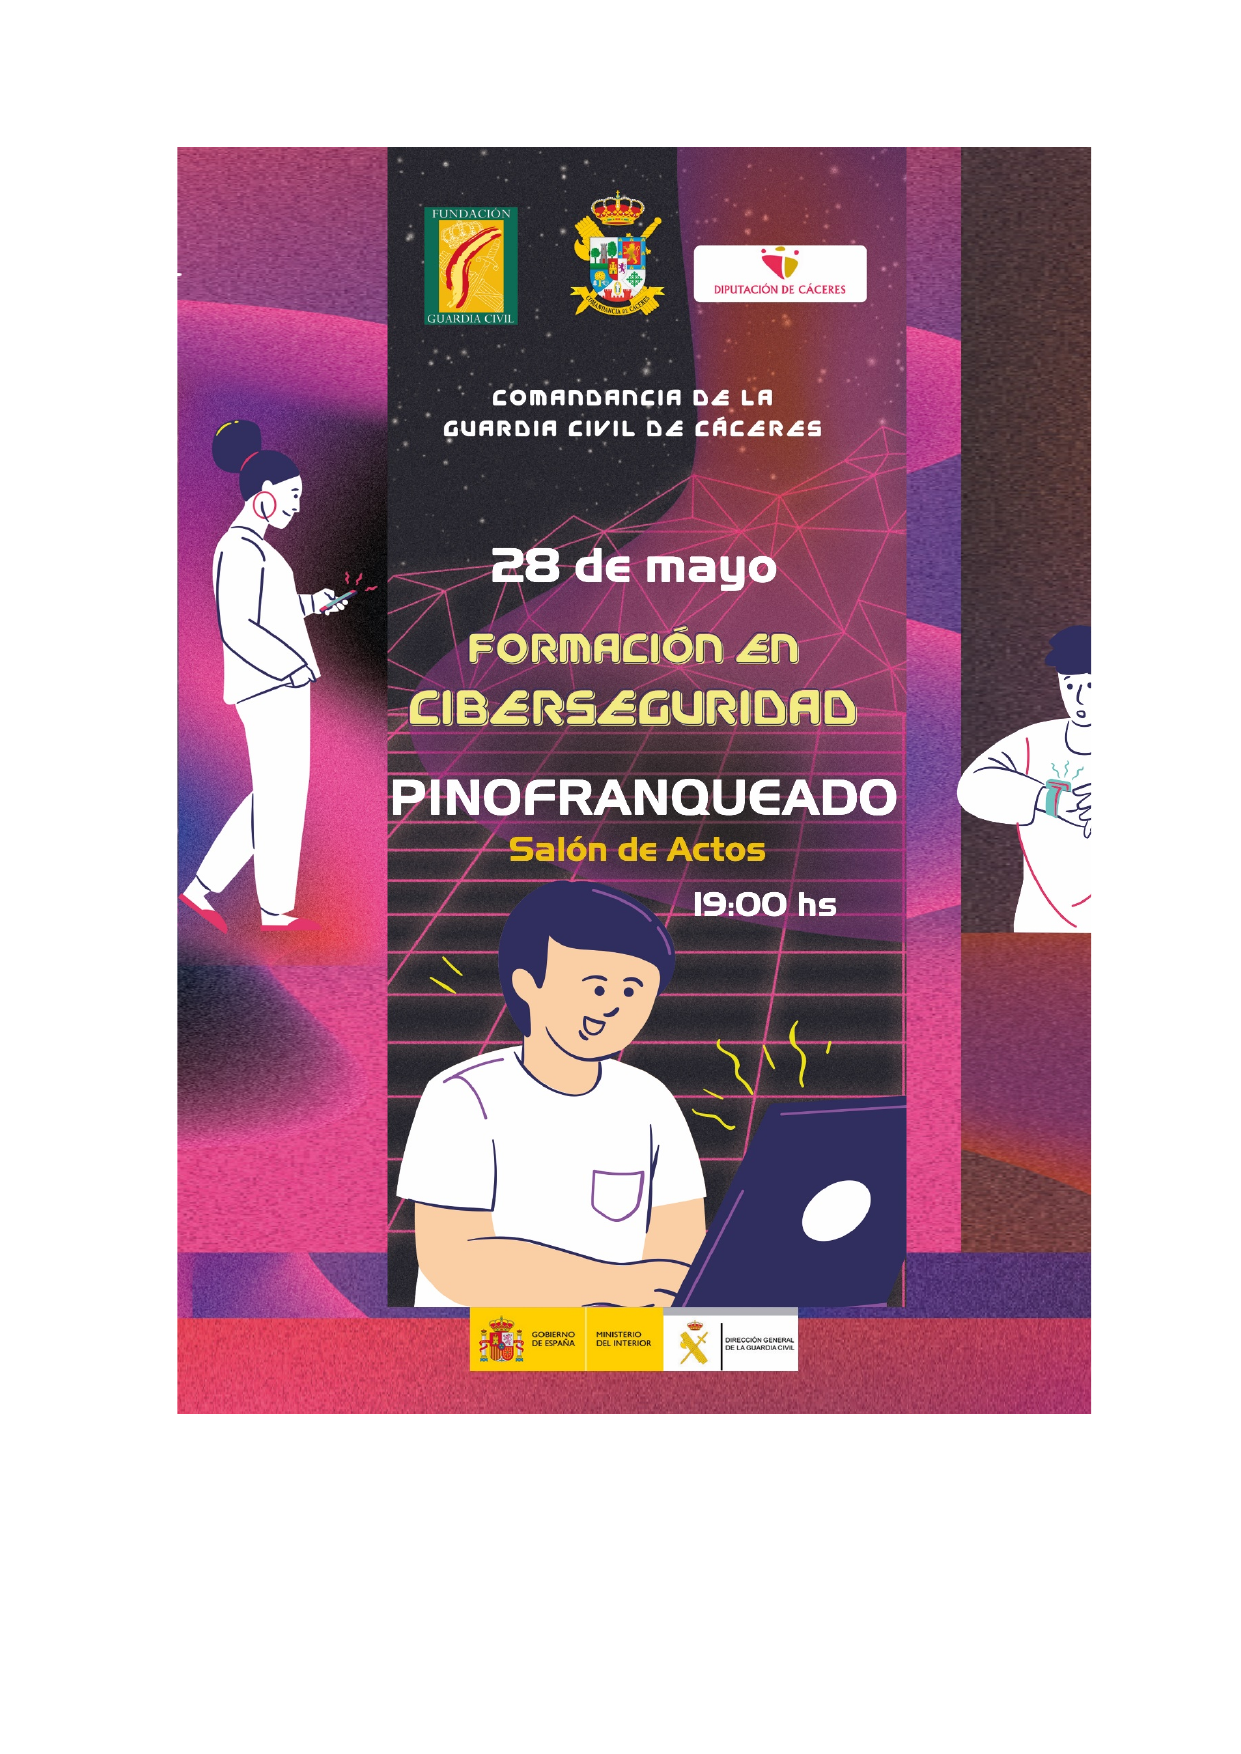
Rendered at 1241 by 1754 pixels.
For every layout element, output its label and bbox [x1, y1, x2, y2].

picture [177, 147, 1092, 1414]
